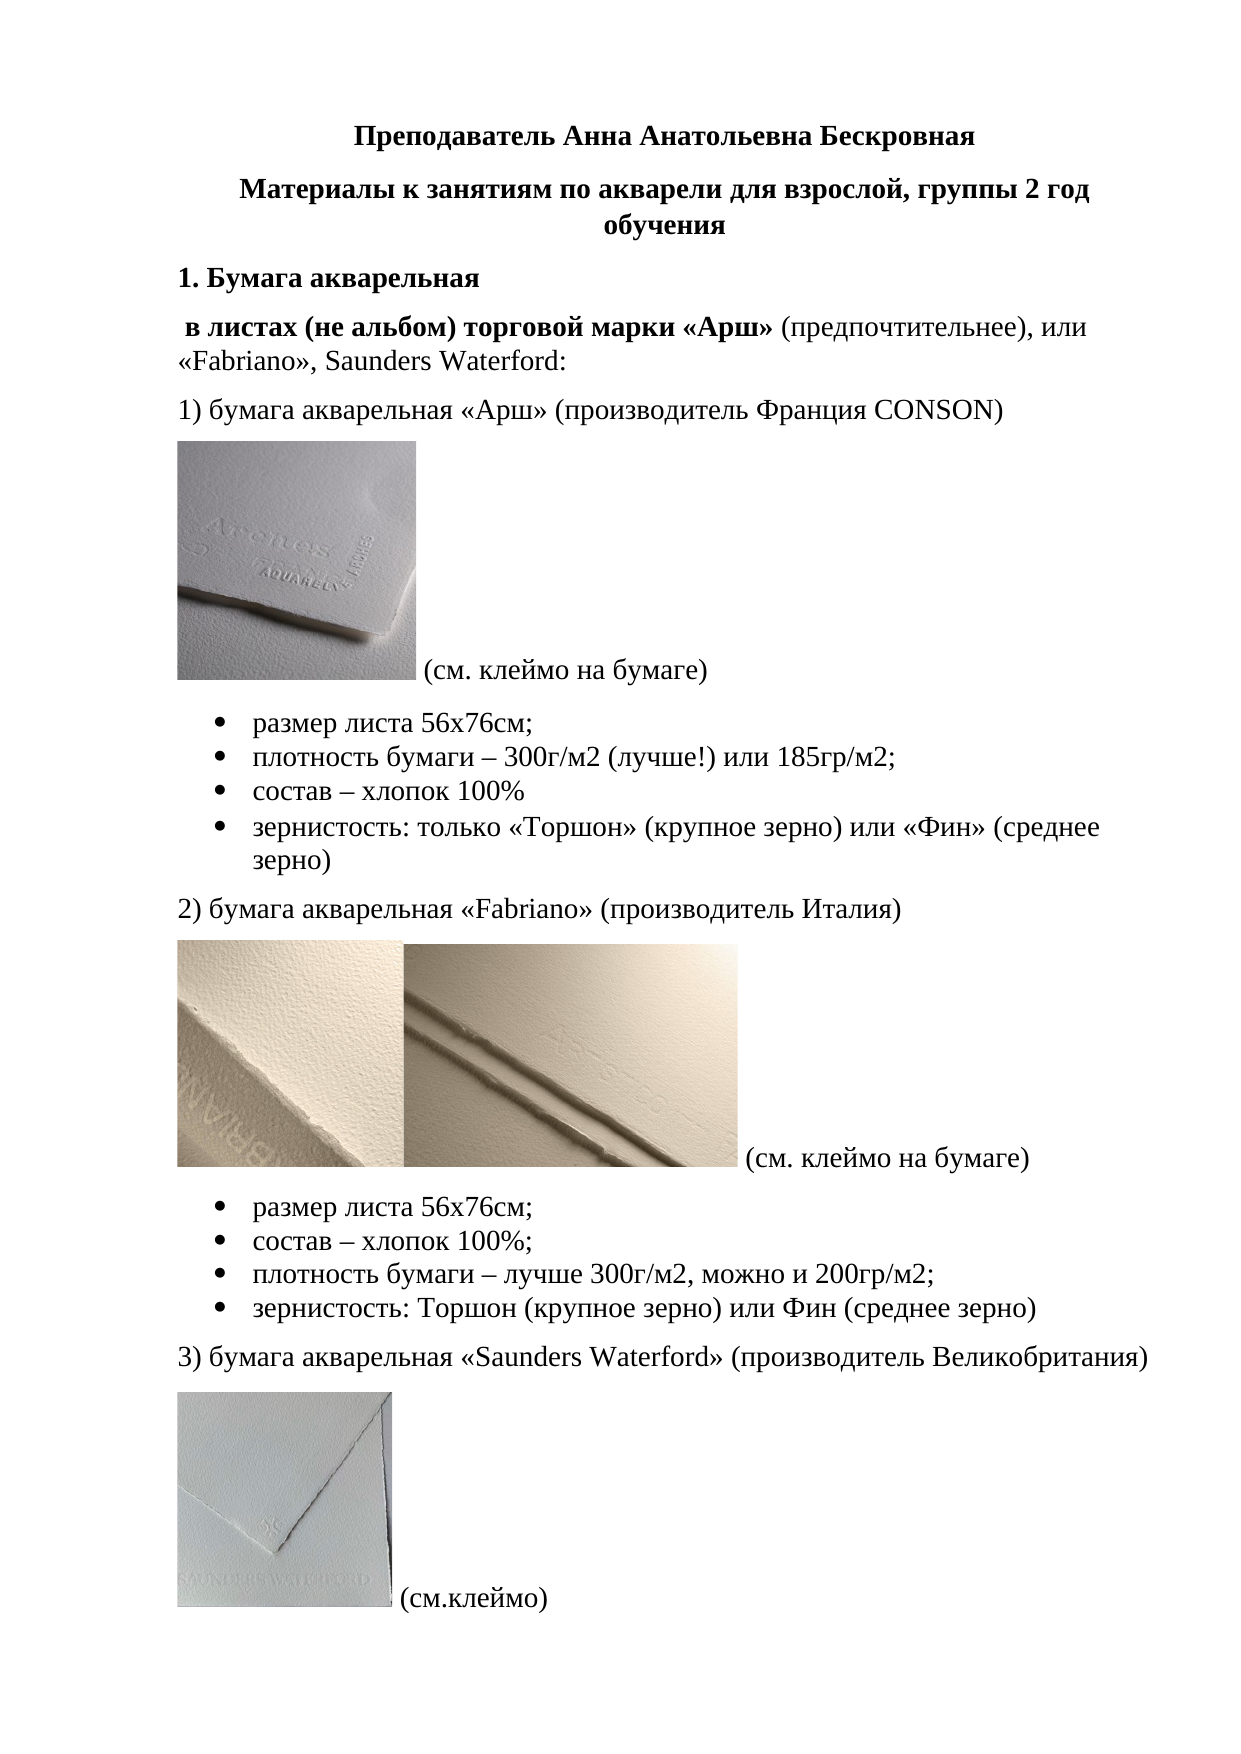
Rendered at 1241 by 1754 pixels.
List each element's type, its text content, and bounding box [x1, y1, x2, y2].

list зернистость: Торшон (крупное зерно) или Фин (среднее зерно) [215, 1290, 1152, 1323]
list состав – хлопок 100%; [215, 1223, 1152, 1256]
picture [177, 940, 738, 1167]
picture [177, 441, 417, 680]
text (см.клеймо) [177, 1392, 1152, 1613]
text 2) бумага акварельная «Fabriano» (производитель Италия) [177, 892, 1152, 925]
list размер листа 56х76см; [215, 705, 1152, 739]
text 1. Бумага акварельная [177, 260, 1152, 293]
list плотность бумаги – 300г/м2 (лучше!) или 185гр/м2; [215, 739, 1152, 773]
list размер листа 56х76см; [215, 1189, 1152, 1223]
picture [177, 1392, 393, 1607]
text 3) бумага акварельная «Saunders Waterford» (производитель Великобритания) [177, 1339, 1152, 1373]
text 1) бумага акварельная «Арш» (производитель Франция CONSON) [177, 392, 1152, 425]
text в листах (не альбом) торговой марки «Арш» (предпочтительнее), или «Fabriano», Saunders Waterford: [177, 309, 1152, 376]
list зернистость: только «Торшон» (крупное зерно) или «Фин» (среднее зерно) [215, 809, 1152, 876]
text Преподаватель Анна Анатольевна Бескровная [177, 118, 1152, 152]
text Материалы к занятиям по акварели для взрослой, группы 2 год обучения [177, 171, 1152, 241]
list плотность бумаги – лучше 300г/м2, можно и 200гр/м2; [215, 1256, 1152, 1290]
list состав – хлопок 100% [215, 773, 1152, 806]
text (см. клеймо на бумаге) [177, 441, 1152, 686]
